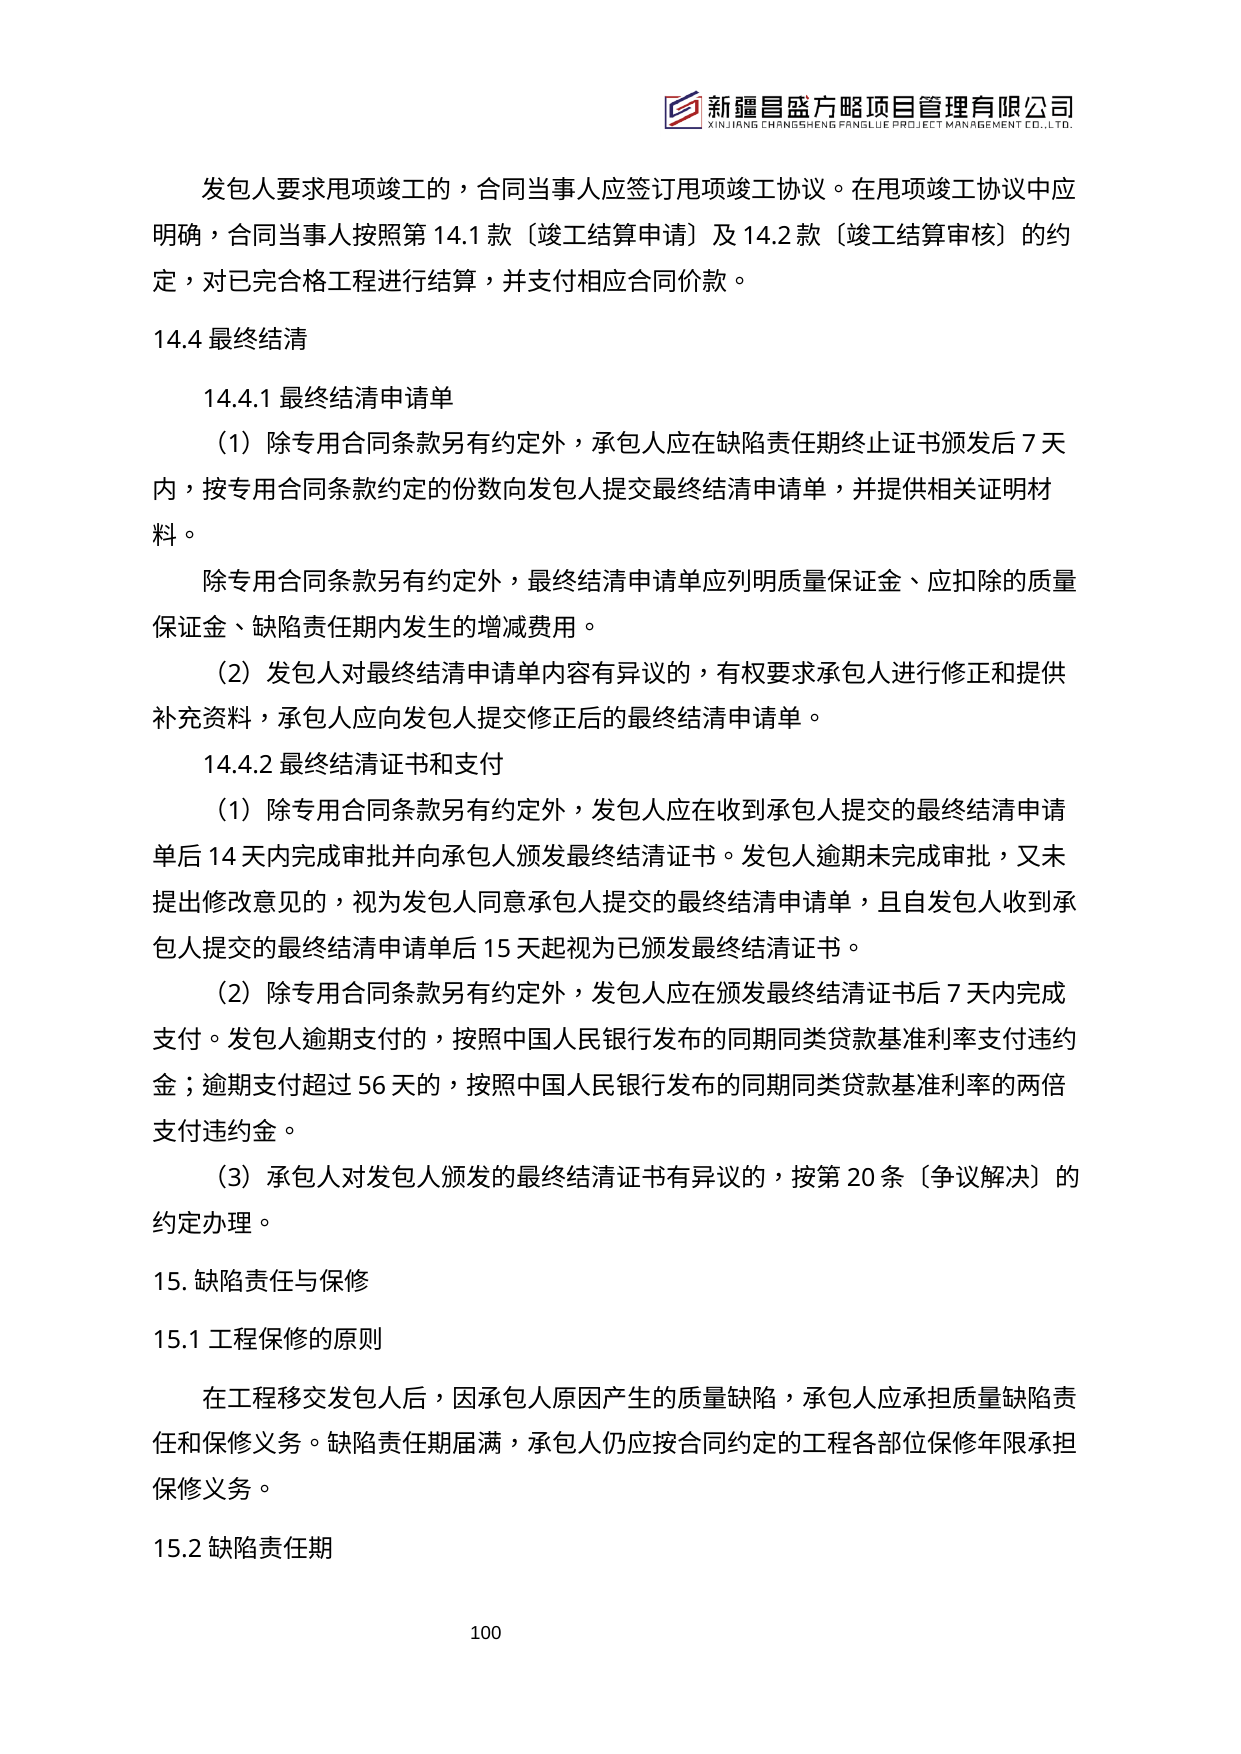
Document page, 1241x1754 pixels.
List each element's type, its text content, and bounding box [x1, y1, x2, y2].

text 发包人要求甩项竣工的，合同当事人应签订甩项竣工协议。在甩项竣工协议中应明确，合同当事人按照第14.1款〔竣工结算申请〕及14.2款〔竣工结算审核〕的约定，对已完合格工程进行结算，并支付相应合同价款。 [152, 162, 1088, 299]
subtitle 15.2 缺陷责任期 [152, 1520, 1088, 1566]
text （3）承包人对发包人颁发的最终结清证书有异议的，按第20条〔争议解决〕的约定办理。 [152, 1149, 1088, 1241]
text （2）发包人对最终结清申请单内容有异议的，有权要求承包人进行修正和提供补充资料，承包人应向发包人提交修正后的最终结清申请单。 [152, 645, 1088, 737]
text （1）除专用合同条款另有约定外，发包人应在收到承包人提交的最终结清申请单后14天内完成审批并向承包人颁发最终结清证书。发包人逾期未完成审批，又未提出修改意见的，视为发包人同意承包人提交的最终结清申请单，且自发包人收到承包人提交的最终结清申请单后15天起视为已颁发最终结清证书。 [152, 783, 1088, 966]
text 除专用合同条款另有约定外，最终结清申请单应列明质量保证金、应扣除的质量保证金、缺陷责任期内发生的增减费用。 [152, 554, 1088, 645]
subtitle 14.4 最终结清 [152, 312, 1088, 358]
text （2）除专用合同条款另有约定外，发包人应在颁发最终结清证书后7天内完成支付。发包人逾期支付的，按照中国人民银行发布的同期同类贷款基准利率支付违约金；逾期支付超过56天的，按照中国人民银行发布的同期同类贷款基准利率的两倍支付违约金。 [152, 966, 1088, 1149]
text 14.4.2 最终结清证书和支付 [152, 737, 1088, 783]
text 14.4.1 最终结清申请单 [152, 370, 1088, 416]
picture [650, 90, 1088, 137]
text （1）除专用合同条款另有约定外，承包人应在缺陷责任期终止证书颁发后7天内，按专用合同条款约定的份数向发包人提交最终结清申请单，并提供相关证明材料。 [152, 416, 1088, 554]
subtitle 15.1 工程保修的原则 [152, 1312, 1088, 1358]
text 在工程移交发包人后，因承包人原因产生的质量缺陷，承包人应承担质量缺陷责任和保修义务。缺陷责任期届满，承包人仍应按合同约定的工程各部位保修年限承担保修义务。 [152, 1370, 1088, 1508]
subtitle 15. 缺陷责任与保修 [152, 1254, 1088, 1299]
